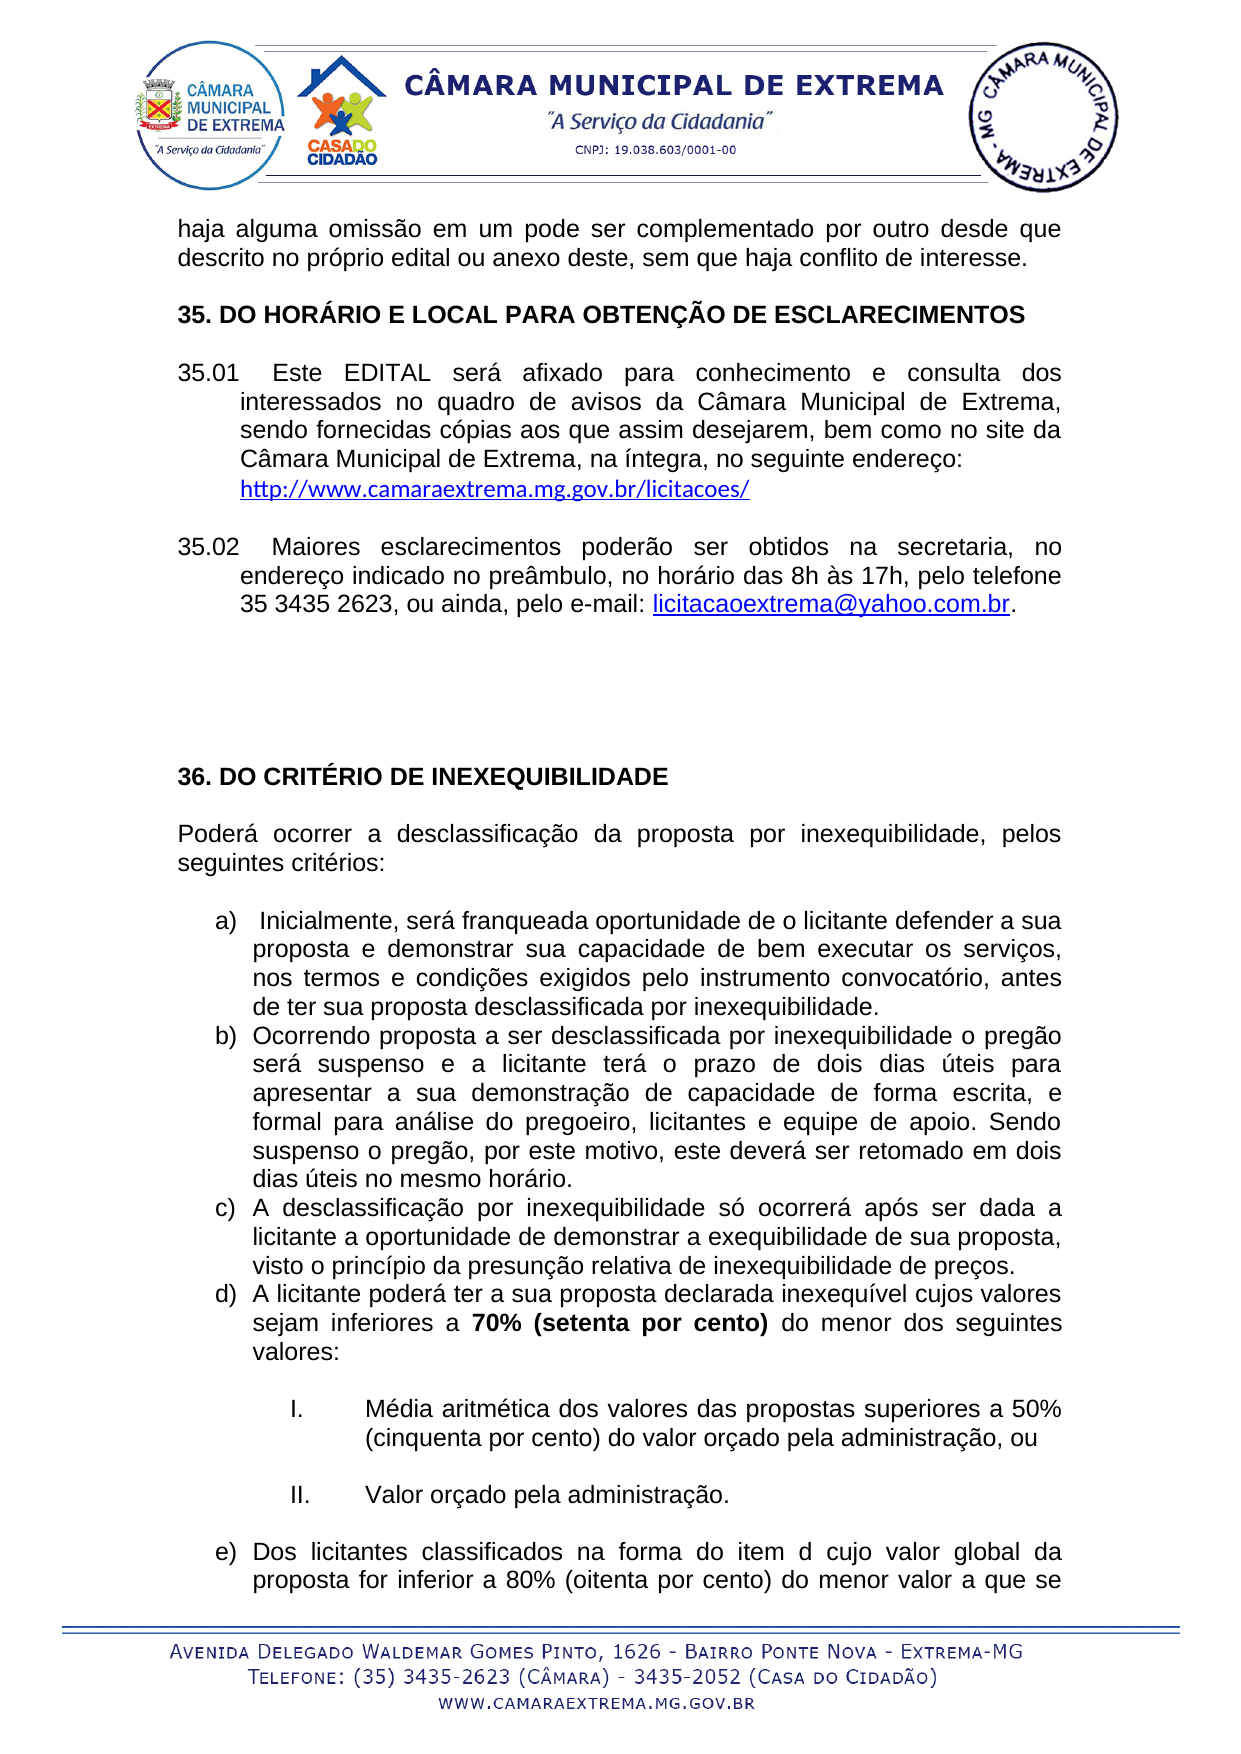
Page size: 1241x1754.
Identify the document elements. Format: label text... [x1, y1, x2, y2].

list Média aritmética dos valores das propostas superiores a 50% (cinquenta por cento) do valor orçado pela administração, ou [290, 1394, 1063, 1451]
picture [46, 1615, 1194, 1724]
text 36. DO CRITÉRIO DE INEXEQUIBILIDADE [177, 762, 1063, 791]
text http://www.camaraextrema.mg.gov.br/licitacoes/ [240, 473, 1063, 503]
text 35. DO HORÁRIO E LOCAL PARA OBTENÇÃO DE ESCLARECIMENTOS [177, 300, 1063, 329]
list A licitante poderá ter a sua proposta declarada inexequível cujos valores sejam inferiores a 70% (setenta por cento) do menor dos seguintes valores: [215, 1279, 1063, 1366]
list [215, 1537, 1063, 1594]
list Ocorrendo proposta a ser desclassificada por inexequibilidade o pregão será suspenso e a licitante terá o prazo de dois dias úteis para apresentar a sua demonstração de capacidade de forma escrita, e formal para análise do pregoeiro, licitantes e equipe de apoio. Sendo suspenso o pregão, por este motivo, este deverá ser retomado em dois dias úteis no mesmo horário. [215, 1021, 1063, 1193]
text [177, 214, 1063, 271]
picture [124, 30, 1123, 221]
list Maiores esclarecimentos poderão ser obtidos na secretaria, no endereço indicado no preâmbulo, no horário das 8h às 17h, pelo telefone 35 3435 2623, ou ainda, pelo e-mail: licitacaoextrema@yahoo.com.br. [177, 532, 1063, 618]
list Inicialmente, será franqueada oportunidade de o licitante defender a sua proposta e demonstrar sua capacidade de bem executar os serviços, nos termos e condições exigidos pelo instrumento convocatório, antes de ter sua proposta desclassificada por inexequibilidade. [215, 906, 1063, 1021]
list A desclassificação por inexequibilidade só ocorrerá após ser dada a licitante a oportunidade de demonstrar a exequibilidade de sua proposta, visto o princípio da presunção relativa de inexequibilidade de preços. [215, 1193, 1063, 1279]
list Valor orçado pela administração. [290, 1480, 1063, 1509]
list Este EDITAL será afixado para conhecimento e consulta dos interessados no quadro de avisos da Câmara Municipal de Extrema, sendo fornecidas cópias aos que assim desejarem, bem como no site da Câmara Municipal de Extrema, na íntegra, no seguinte endereço: [177, 358, 1063, 473]
list Poderá ocorrer a desclassificação da proposta por inexequibilidade, pelos seguintes critérios: [177, 819, 1063, 877]
